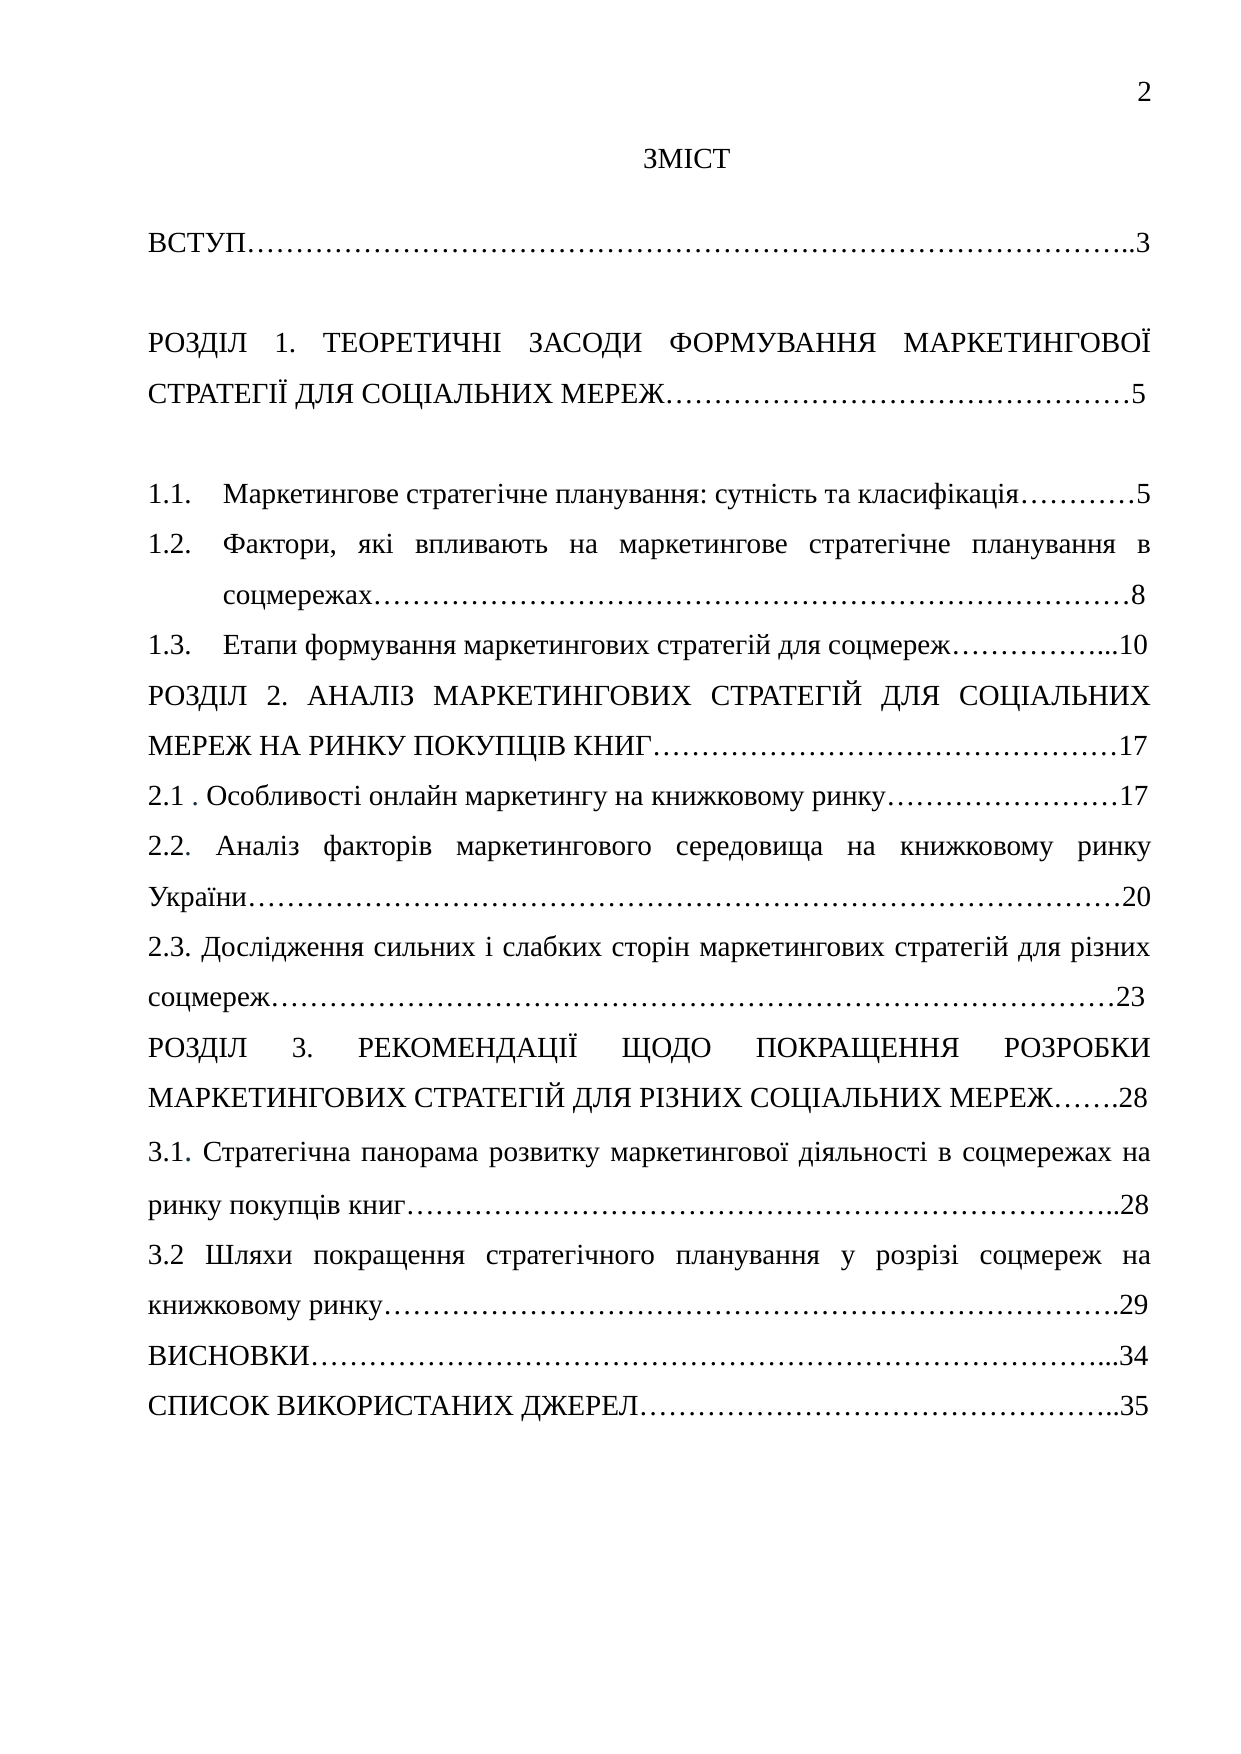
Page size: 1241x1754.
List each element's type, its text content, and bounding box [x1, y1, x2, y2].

text 3.2 Шляхи покращення стратегічного планування у розрізі соцмереж на книжковому ринку………………………………………………………………….29 [148, 1237, 1152, 1321]
text РОЗДІЛ 2. АНАЛІЗ МАРКЕТИНГОВИХ СТРАТЕГІЙ ДЛЯ СОЦІАЛЬНИХ МЕРЕЖ НА РИНКУ ПОКУПЦІВ КНИГ…………………………………………17 [148, 678, 1152, 761]
text 2.1 . Особливості онлайн маркетингу на книжковому ринку……………………17 [148, 778, 1152, 812]
list Фактори, які впливають на маркетингове стратегічне планування в соцмережах……………………………………………………………………8 [148, 527, 1152, 611]
text ВСТУП………………………………………………………………………………..3 [148, 225, 1152, 258]
text 3.1. Стратегічна панорама розвитку маркетингової діяльності в соцмережах на ринку покупців книг………………………………………………………………..28 [148, 1130, 1152, 1220]
text РОЗДІЛ 1. ТЕОРЕТИЧНІ ЗАСОДИ ФОРМУВАННЯ МАРКЕТИНГОВОЇ СТРАТЕГІЇ ДЛЯ СОЦІАЛЬНИХ МЕРЕЖ…………………………………………5 [148, 325, 1152, 409]
text СПИСОК ВИКОРИСТАНИХ ДЖЕРЕЛ…………………………………………..35 [148, 1388, 1152, 1422]
text 2.2. Аналіз факторів маркетингового середовища на книжковому ринку України………………………………………………………………………………20 [148, 828, 1152, 912]
text 2.3. Дослідження сильних і слабких сторін маркетингових стратегій для різних соцмереж……………………………………………………………………………23 [148, 929, 1152, 1013]
list Маркетингове стратегічне планування: сутність та класифікація…………5 [148, 476, 1152, 510]
text ВИСНОВКИ………………………………………………………………………...34 [148, 1338, 1152, 1371]
text РОЗДІЛ 3. РЕКОМЕНДАЦІЇ ЩОДО ПОКРАЩЕННЯ РОЗРОБКИ МАРКЕТИНГОВИХ СТРАТЕГІЙ ДЛЯ РІЗНИХ СОЦІАЛЬНИХ МЕРЕЖ…….28 [148, 1030, 1152, 1114]
list Етапи формування маркетингових стратегій для соцмереж……………...10 [148, 627, 1152, 661]
text ЗМІСТ [148, 141, 1152, 174]
